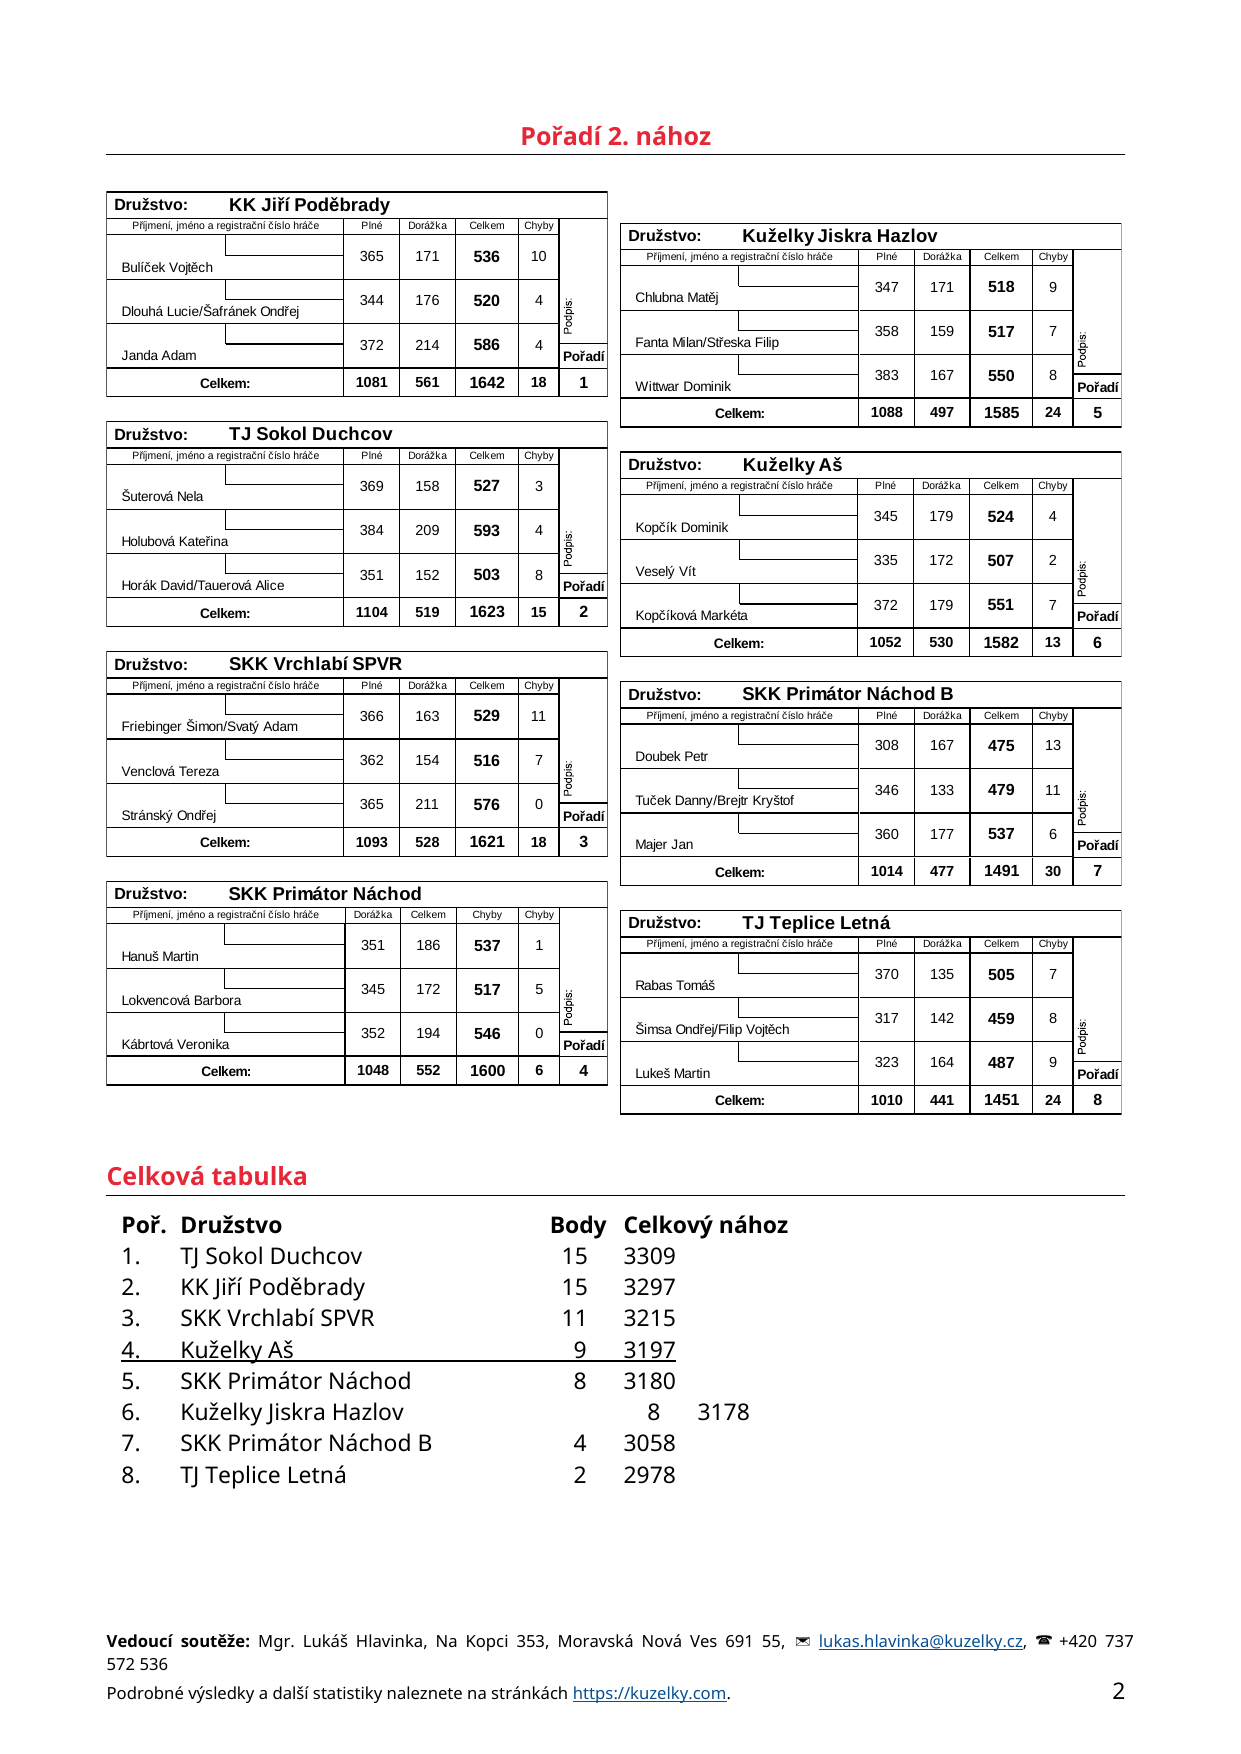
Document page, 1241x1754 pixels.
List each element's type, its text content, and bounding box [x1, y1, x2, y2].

text Celková tabulka [106, 1159, 1125, 1195]
text 4. Kuželky Aš 9 3197 [121, 1333, 1134, 1365]
text 2. KK Jiří Poděbrady 15 3297 [121, 1271, 1134, 1302]
text 3. SKK Vrchlabí SPVR 11 3215 [121, 1302, 1134, 1333]
text Poř. Družstvo Body Celkový nához [121, 1208, 1134, 1240]
text 6. Kuželky Jiskra Hazlov 8 3178 [121, 1396, 1134, 1427]
text Pořadí 2. nához [106, 118, 1125, 154]
text 5. SKK Primátor Náchod 8 3180 [121, 1365, 1134, 1396]
text 7. SKK Primátor Náchod B 4 3058 [121, 1427, 1134, 1458]
text 1. TJ Sokol Duchcov 15 3309 [121, 1240, 1134, 1271]
text 8. TJ Teplice Letná 2 2978 [121, 1458, 1134, 1490]
